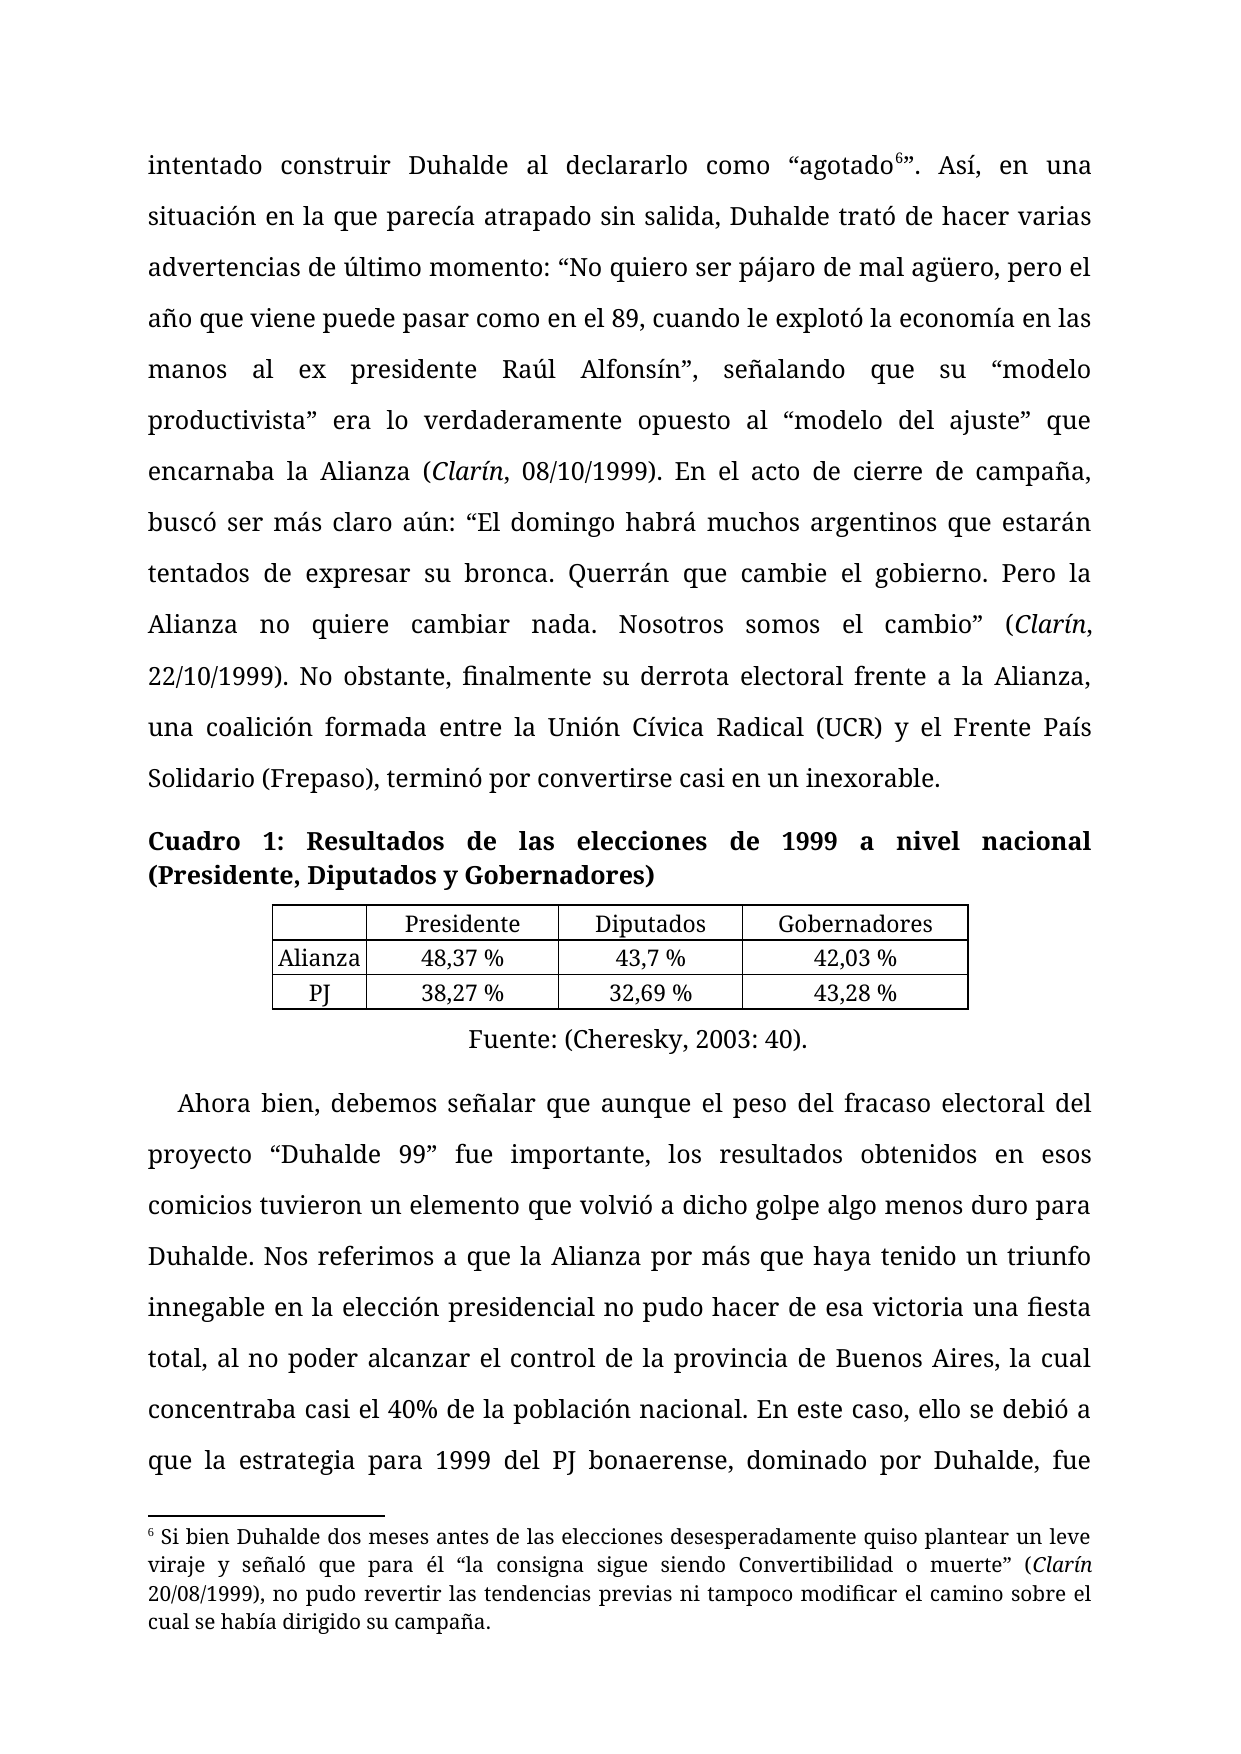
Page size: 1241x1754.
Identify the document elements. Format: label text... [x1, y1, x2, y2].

table_cell 43,28 % [743, 975, 967, 1008]
text Fuente: (Cheresky, 2003: 40). [185, 1022, 1091, 1056]
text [148, 1086, 1092, 1477]
table_cell 38,27 % [367, 975, 558, 1008]
table_header Diputados [559, 906, 742, 939]
table_cell 42,03 % [743, 941, 967, 973]
text Sin embargo, más allá de todos los intentos trazados, el proyecto “Duhalde 99” terminó por enfrentarse con un laberinto imposible. Por una parte, porque si bien a duras penas y con mucho esfuerzo había logrado convertirse en el candidato oficial y único del peronismo, lo cual le ofrecía la jugosa chance de disputar la elección con un partido que solía garantizarse pisos electorales cercanos al 40% de los votos, también era cierto que la mayoría de la estructura partidaria del PJ decidió no acompañarlo. Por ejemplo, sólo 5 de los 15 gobernadores peronista unieron la elección de su distrito con la presidencial, desdoblando las fechas de los comicios y la suerte de cada cual, lo que le restó a Duhalde el importante apoyo que podrían haber brindado los gobernadores desde sus provincias. Puesto que, en aquél ciclo electoral, el PJ se quedó con 14 gobernaciones y la Alianza sólo con 6, amén de que en el total global las listas de gobernadores peronistas se impusieron a las de la Alianza (ver Cuadro 1). Por otra parte, el partido de oposición con el cual Duhalde debía disputar la elección dentro un claro esquema bipartidista pareció ofrecerse como una alternativa mucho más solida y atractiva de acuerdo a lo reclamado por el electorado por entonces: por un lado, la Alianza ofrecía la imagen de transparencia y honestidad que lo diferenciaba de los principales hombres del peronismo –tanto de Menem como Duhalde, sospechados de corrupción-, y que era algo que muchos sectores de la población reclamaban, como por otro, prometía mantener el modelo económico de la convertibilidad heredado del PJ –todavía muy popular entre los votantes- y que era, irónicamente, la principal y casi única estrategia de diferenciación que había intentado construir Duhalde al declararlo como “agotado”. Así, en una situación en la que parecía atrapado sin salida, Duhalde trató de hacer varias advertencias de último momento: “No quiero ser pájaro de mal agüero, pero el año que viene puede pasar como en el 89, cuando le explotó la economía en las manos al ex presidente Raúl Alfonsín”, señalando que su “modelo productivista” era lo verdaderamente opuesto al “modelo del ajuste” que encarnaba la Alianza (Clarín, 08/10/1999). En el acto de cierre de campaña, buscó ser más claro aún: “El domingo habrá muchos argentinos que estarán tentados de expresar su bronca. Querrán que cambie el gobierno. Pero la Alianza no quiere cambiar nada. Nosotros somos el cambio” (Clarín, 22/10/1999). No obstante, finalmente su derrota electoral frente a la Alianza, una coalición formada entre la Unión Cívica Radical (UCR) y el Frente País Solidario (Frepaso), terminó por convertirse casi en un inexorable. [148, 148, 1092, 794]
table_cell PJ [273, 975, 366, 1008]
table_cell 32,69 % [559, 975, 742, 1008]
table_header [273, 906, 366, 939]
table_cell Alianza [273, 941, 366, 973]
table_header Presidente [367, 906, 558, 939]
table_cell 43,7 % [559, 941, 742, 973]
table_cell 48,37 % [367, 941, 558, 973]
text Cuadro 1: Resultados de las elecciones de 1999 a nivel nacional (Presidente, Diputados y Gobernadores) [148, 824, 1092, 892]
table_header Gobernadores [743, 906, 967, 939]
